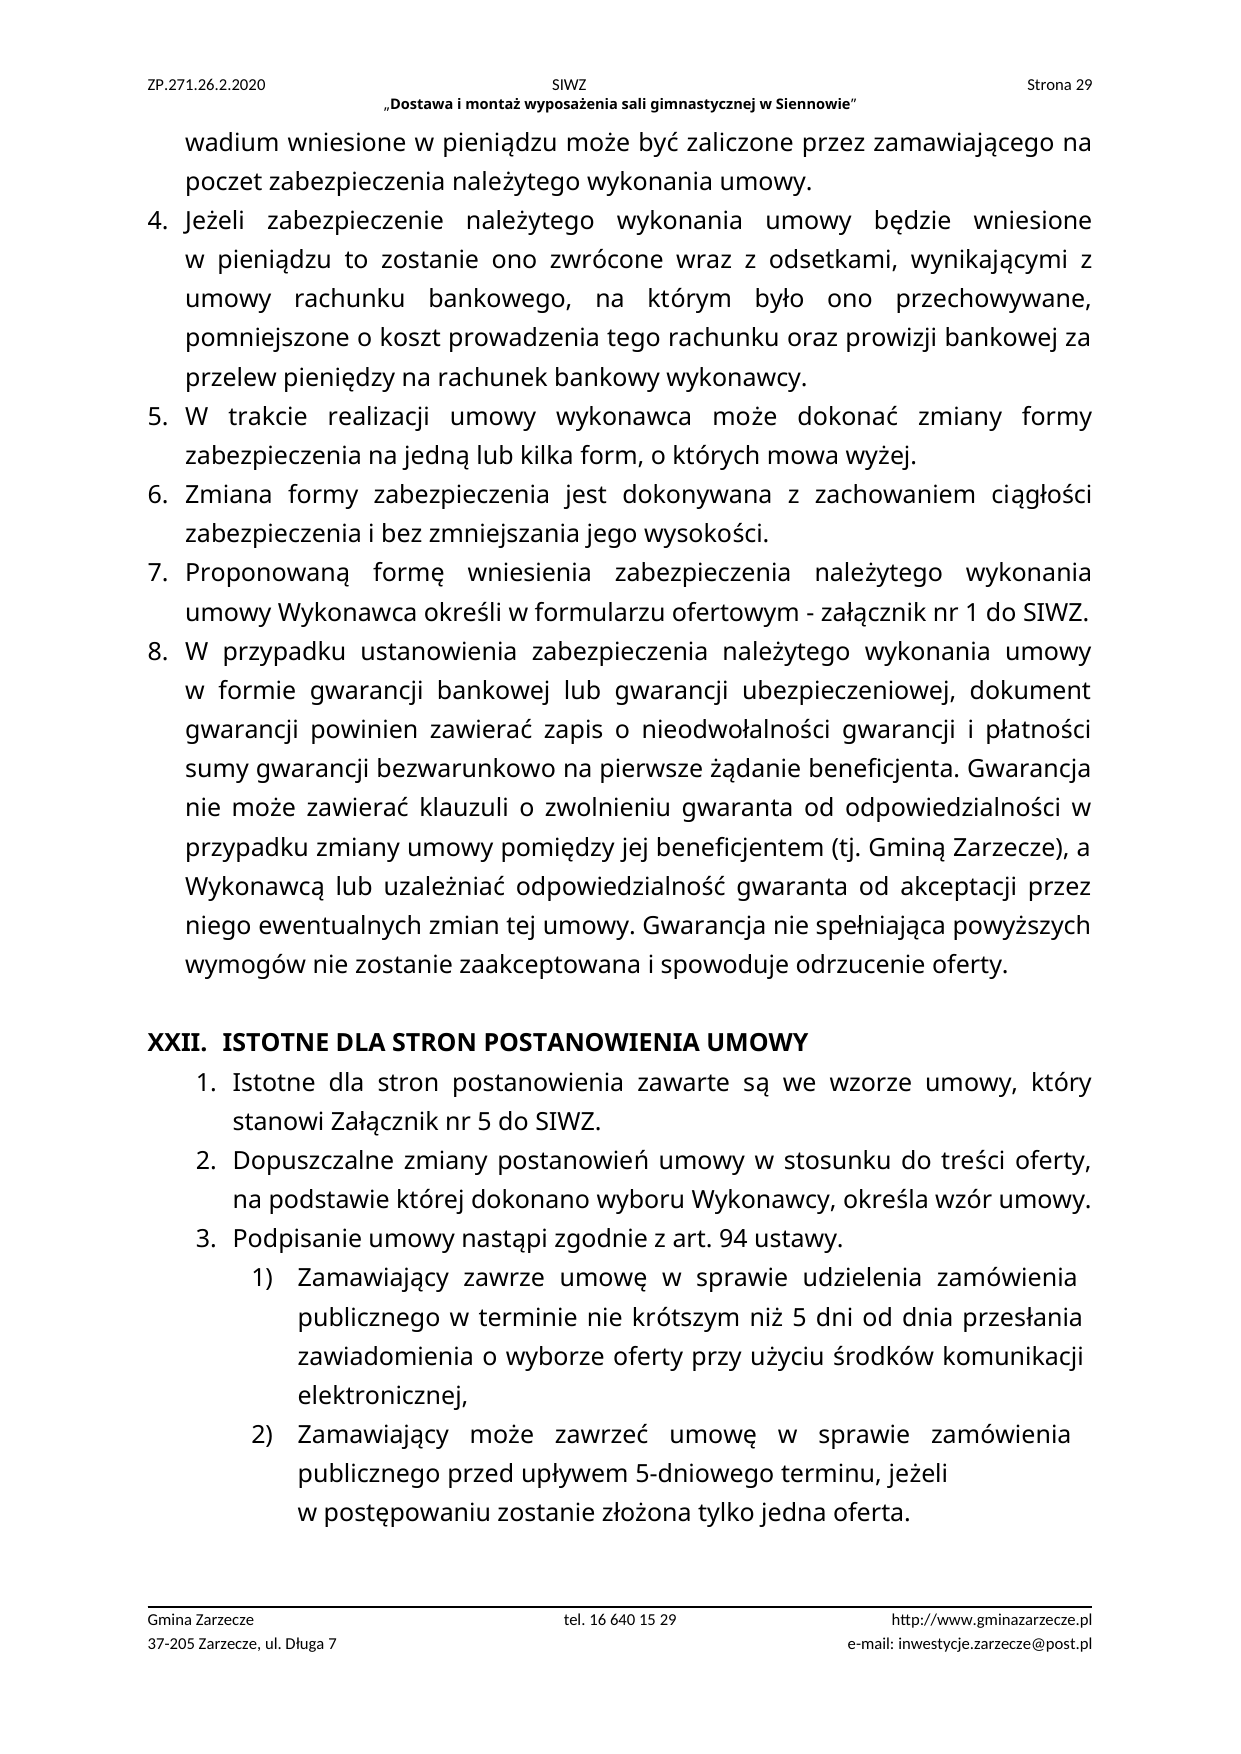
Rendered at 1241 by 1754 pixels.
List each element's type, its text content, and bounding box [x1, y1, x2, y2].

list ISTOTNE DLA STRON POSTANOWIENIA UMOWY [147, 1025, 1092, 1059]
list Proponowaną formę wniesienia zabezpieczenia należytego wykonania umowy Wykonawca określi w formularzu ofertowym - załącznik nr 1 do SIWZ. [147, 555, 1092, 628]
list Zmiana formy zabezpieczenia jest dokonywana z zachowaniem ciągłości zabezpieczenia i bez zmniejszania jego wysokości. [147, 477, 1092, 550]
list Istotne dla stron postanowienia zawarte są we wzorze umowy, który stanowi Załącznik nr 5 do SIWZ. [196, 1064, 1092, 1137]
list Podpisanie umowy nastąpi zgodnie z art. 94 ustawy. [196, 1221, 1092, 1255]
list Zamawiający może zawrzeć umowę w sprawie zamówienia publicznego przed upływem 5-dniowego terminu, jeżeli w postępowaniu zostanie złożona tylko jedna oferta. [251, 1417, 1092, 1529]
list Jeżeli zabezpieczenie należytego wykonania umowy będzie wniesione w pieniądzu to zostanie ono zwrócone wraz z odsetkami, wynikającymi z umowy rachunku bankowego, na którym było ono przechowywane, pomniejszone o koszt prowadzenia tego rachunku oraz prowizji bankowej za przelew pieniędzy na rachunek bankowy wykonawcy. [147, 203, 1092, 393]
list Dopuszczalne zmiany postanowień umowy w stosunku do treści oferty, na podstawie której dokonano wyboru Wykonawcy, określa wzór umowy. [196, 1143, 1092, 1216]
list W trakcie realizacji umowy wykonawca może dokonać zmiany formy zabezpieczenia na jedną lub kilka form, o których mowa wyżej. [147, 398, 1092, 472]
list W przypadku ustanowienia zabezpieczenia należytego wykonania umowy w formie gwarancji bankowej lub gwarancji ubezpieczeniowej, dokument gwarancji powinien zawierać zapis o nieodwołalności gwarancji i płatności sumy gwarancji bezwarunkowo na pierwsze żądanie beneficjenta. Gwarancja nie może zawierać klauzuli o zwolnieniu gwaranta od odpowiedzialności w przypadku zmiany umowy pomiędzy jej beneficjentem (tj. Gminą Zarzecze), a Wykonawcą lub uzależniać odpowiedzialność gwaranta od akceptacji przez niego ewentualnych zmian tej umowy. Gwarancja nie spełniająca powyższych wymogów nie zostanie zaakceptowana i spowoduje odrzucenie oferty. [147, 633, 1092, 981]
list Zamawiający zawrze umowę w sprawie udzielenia zamówienia publicznego w terminie nie krótszym niż 5 dni od dnia przesłania zawiadomienia o wyborze oferty przy użyciu środków komunikacji elektronicznej, [251, 1260, 1092, 1412]
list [147, 124, 1092, 197]
